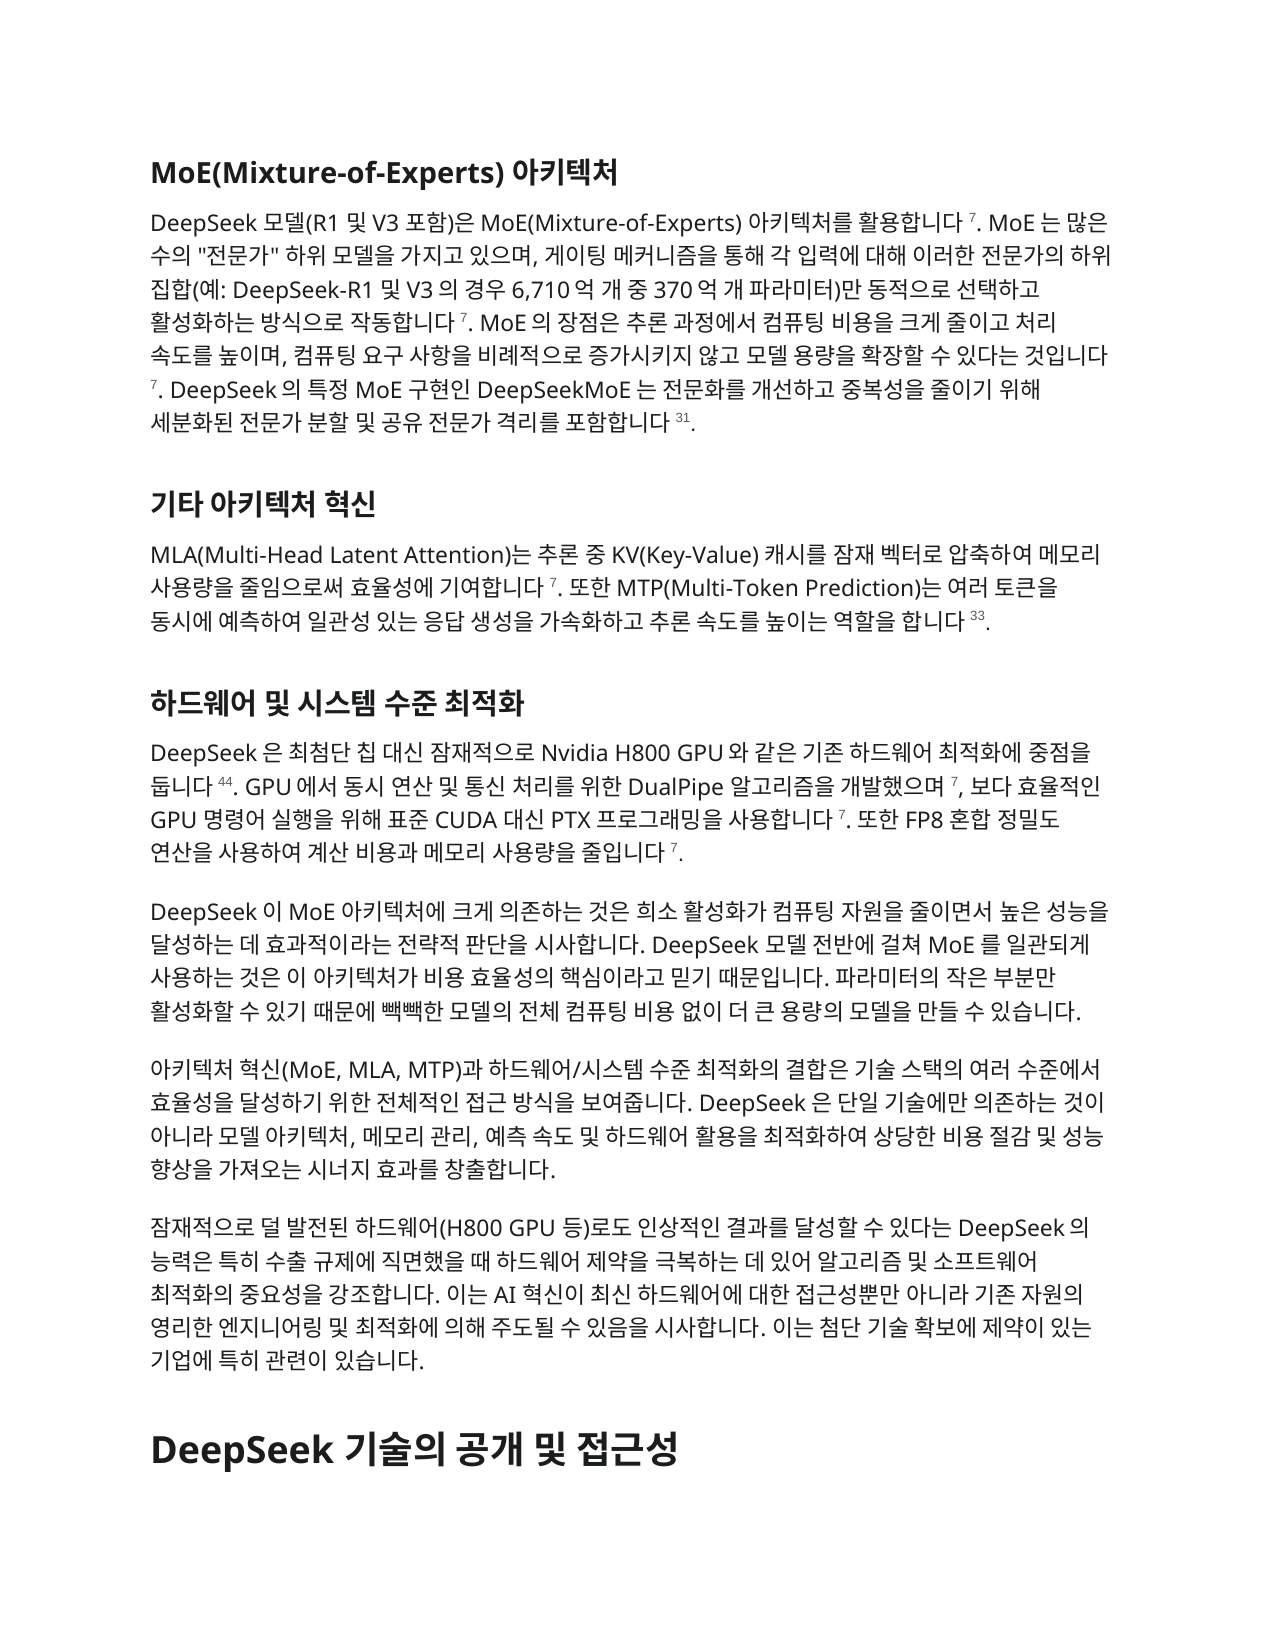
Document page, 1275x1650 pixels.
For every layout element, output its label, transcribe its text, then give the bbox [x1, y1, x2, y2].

subtitle DeepSeek 기술의 공개 및 접근성 [150, 1420, 1125, 1475]
text MLA(Multi-Head Latent Attention)는 추론 중 KV(Key-Value) 캐시를 잠재 벡터로 압축하여 메모리 사용량을 줄임으로써 효율성에 기여합니다7. 또한 MTP(Multi-Token Prediction)는 여러 토큰을 동시에 예측하여 일관성 있는 응답 생성을 가속화하고 추론 속도를 높이는 역할을 합니다33. [150, 537, 1125, 637]
text DeepSeek은 최첨단 칩 대신 잠재적으로 Nvidia H800 GPU와 같은 기존 하드웨어 최적화에 중점을 둡니다44. GPU에서 동시 연산 및 통신 처리를 위한 DualPipe 알고리즘을 개발했으며7, 보다 효율적인 GPU 명령어 실행을 위해 표준 CUDA 대신 PTX 프로그래밍을 사용합니다7. 또한 FP8 혼합 정밀도 연산을 사용하여 계산 비용과 메모리 사용량을 줄입니다7. [150, 735, 1125, 868]
text 아키텍처 혁신(MoE, MLA, MTP)과 하드웨어/시스템 수준 최적화의 결합은 기술 스택의 여러 수준에서 효율성을 달성하기 위한 전체적인 접근 방식을 보여줍니다. DeepSeek은 단일 기술에만 의존하는 것이 아니라 모델 아키텍처, 메모리 관리, 예측 속도 및 하드웨어 활용을 최적화하여 상당한 비용 절감 및 성능 향상을 가져오는 시너지 효과를 창출합니다. [150, 1052, 1125, 1185]
text DeepSeek이 MoE 아키텍처에 크게 의존하는 것은 희소 활성화가 컴퓨팅 자원을 줄이면서 높은 성능을 달성하는 데 효과적이라는 전략적 판단을 시사합니다. DeepSeek 모델 전반에 걸쳐 MoE를 일관되게 사용하는 것은 이 아키텍처가 비용 효율성의 핵심이라고 믿기 때문입니다. 파라미터의 작은 부분만 활성화할 수 있기 때문에 빽빽한 모델의 전체 컴퓨팅 비용 없이 더 큰 용량의 모델을 만들 수 있습니다. [150, 893, 1125, 1027]
subtitle MoE(Mixture-of-Experts) 아키텍처 [150, 150, 1125, 192]
text 잠재적으로 덜 발전된 하드웨어(H800 GPU 등)로도 인상적인 결과를 달성할 수 있다는 DeepSeek의 능력은 특히 수출 규제에 직면했을 때 하드웨어 제약을 극복하는 데 있어 알고리즘 및 소프트웨어 최적화의 중요성을 강조합니다. 이는 AI 혁신이 최신 하드웨어에 대한 접근성뿐만 아니라 기존 자원의 영리한 엔지니어링 및 최적화에 의해 주도될 수 있음을 시사합니다. 이는 첨단 기술 확보에 제약이 있는 기업에 특히 관련이 있습니다. [150, 1210, 1125, 1377]
subtitle 하드웨어 및 시스템 수준 최적화 [150, 680, 1125, 723]
subtitle 기타 아키텍처 혁신 [150, 482, 1125, 524]
text DeepSeek 모델(R1 및 V3 포함)은 MoE(Mixture-of-Experts) 아키텍처를 활용합니다7. MoE는 많은 수의 "전문가" 하위 모델을 가지고 있으며, 게이팅 메커니즘을 통해 각 입력에 대해 이러한 전문가의 하위 집합(예: DeepSeek-R1 및 V3의 경우 6,710억 개 중 370억 개 파라미터)만 동적으로 선택하고 활성화하는 방식으로 작동합니다7. MoE의 장점은 추론 과정에서 컴퓨팅 비용을 크게 줄이고 처리 속도를 높이며, 컴퓨팅 요구 사항을 비례적으로 증가시키지 않고 모델 용량을 확장할 수 있다는 것입니다7. DeepSeek의 특정 MoE 구현인 DeepSeekMoE는 전문화를 개선하고 중복성을 줄이기 위해 세분화된 전문가 분할 및 공유 전문가 격리를 포함합니다31. [150, 205, 1125, 438]
